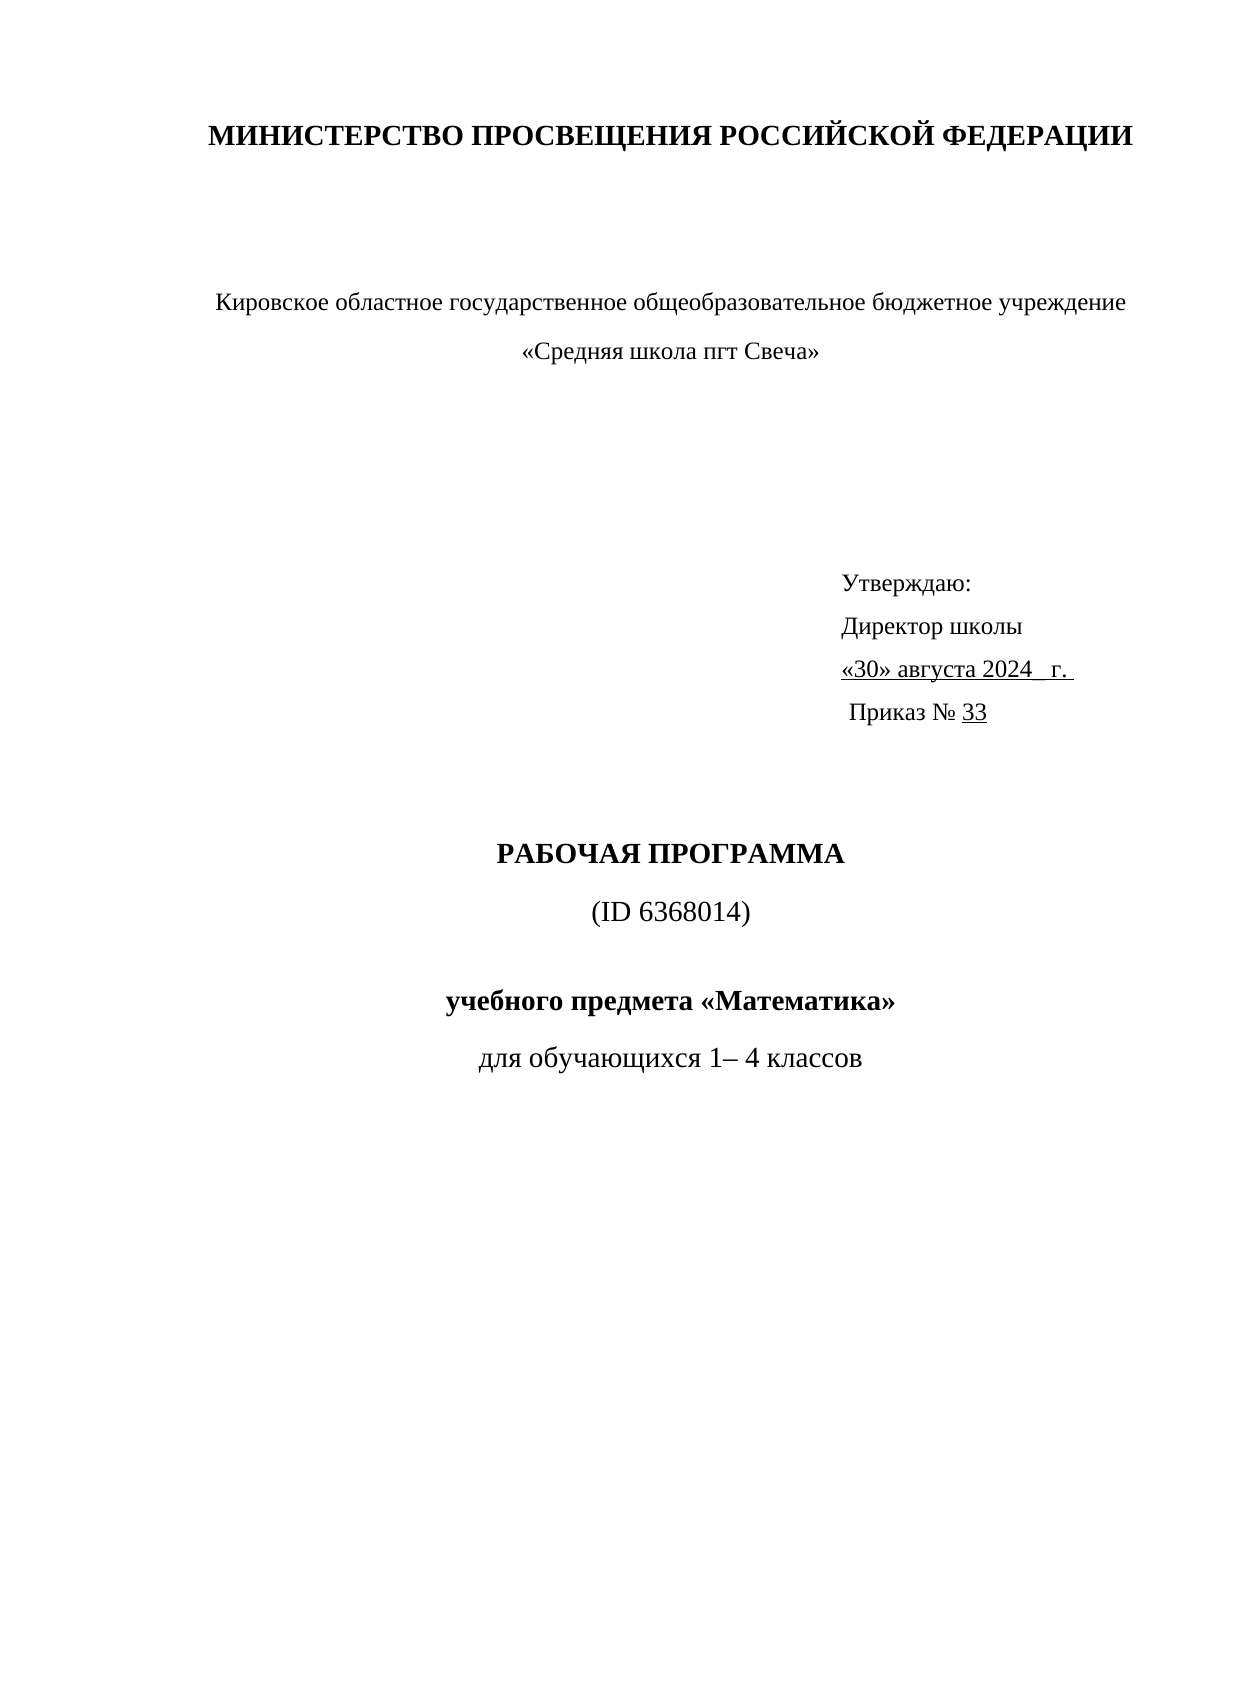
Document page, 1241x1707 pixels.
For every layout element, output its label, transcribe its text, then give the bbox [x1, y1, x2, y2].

text для обучающихся 1– 4 классов [190, 1040, 1152, 1073]
text РАБОЧАЯ ПРОГРАММА [190, 837, 1152, 870]
text Кировское областное государственное общеобразовательное бюджетное учреждение «Средняя школа пгт Свеча» [190, 287, 1152, 365]
text (ID 6368014) [190, 894, 1152, 927]
text учебного предмета «Математика» [190, 983, 1152, 1016]
text Утверждаю: Директор школы [841, 568, 1152, 639]
text «30» августа 2024_ г. Приказ № 33 [767, 654, 1152, 726]
text МИНИСТЕРСТВО ПРОСВЕЩЕНИЯ РОССИЙСКОЙ ФЕДЕРАЦИИ [190, 118, 1152, 152]
